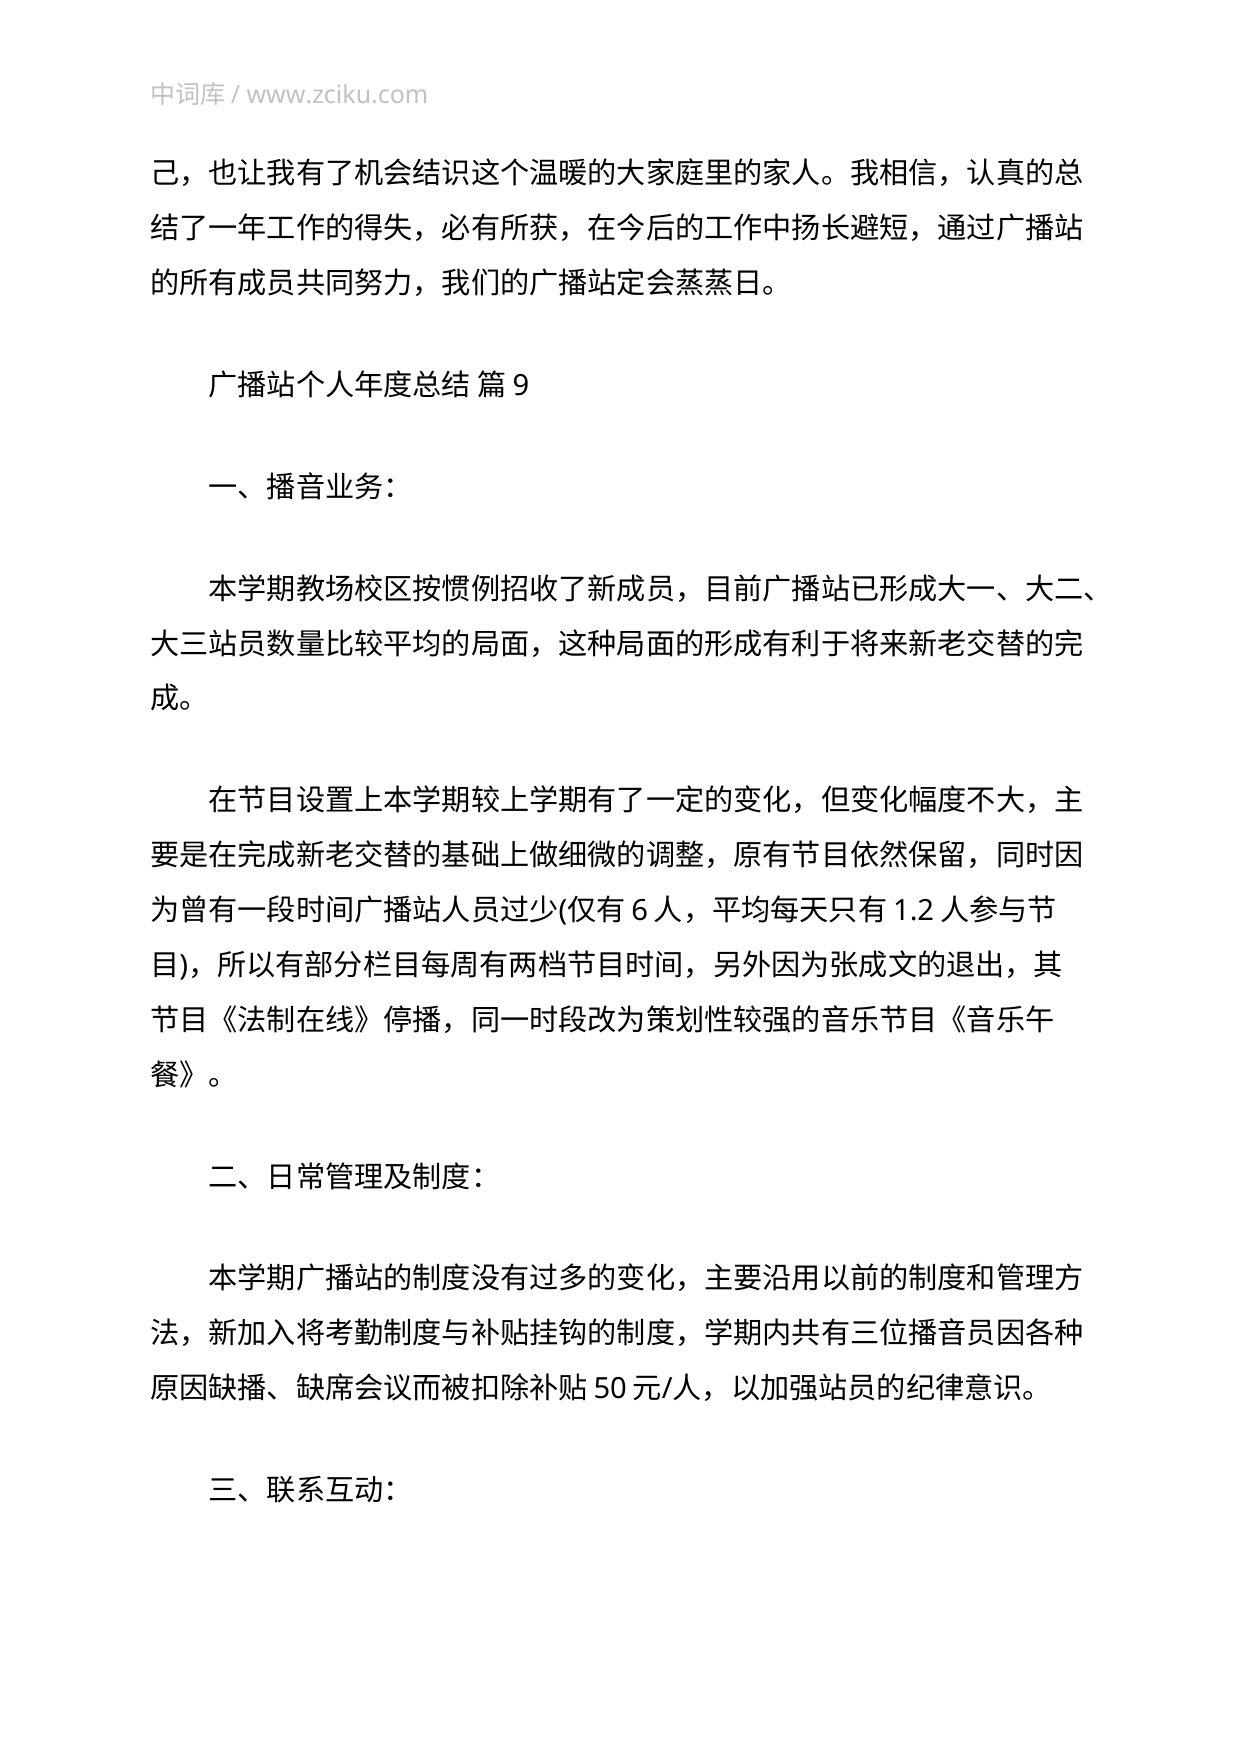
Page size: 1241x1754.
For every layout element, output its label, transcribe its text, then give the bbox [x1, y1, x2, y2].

text 一、播音业务： [150, 463, 1090, 506]
text 广播站个人年度总结 篇9 [150, 362, 1090, 404]
text 在节目设置上本学期较上学期有了一定的变化，但变化幅度不大，主要是在完成新老交替的基础上做细微的调整，原有节目依然保留，同时因为曾有一段时间广播站人员过少(仅有6人，平均每天只有1.2人参与节目)，所以有部分栏目每周有两档节目时间，另外因为张成文的退出，其节目《法制在线》停播，同一时段改为策划性较强的音乐节目《音乐午餐》。 [150, 777, 1090, 1094]
text 本学期广播站的制度没有过多的变化，主要沿用以前的制度和管理方法，新加入将考勤制度与补贴挂钩的制度，学期内共有三位播音员因各种原因缺播、缺席会议而被扣除补贴50元/人，以加强站员的纪律意识。 [150, 1255, 1090, 1407]
text 本学期教场校区按惯例招收了新成员，目前广播站已形成大一、大二、大三站员数量比较平均的局面，这种局面的形成有利于将来新老交替的完成。 [150, 565, 1090, 717]
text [150, 150, 1090, 302]
text 三、联系互动： [150, 1467, 1090, 1509]
text 二、日常管理及制度： [150, 1153, 1090, 1196]
